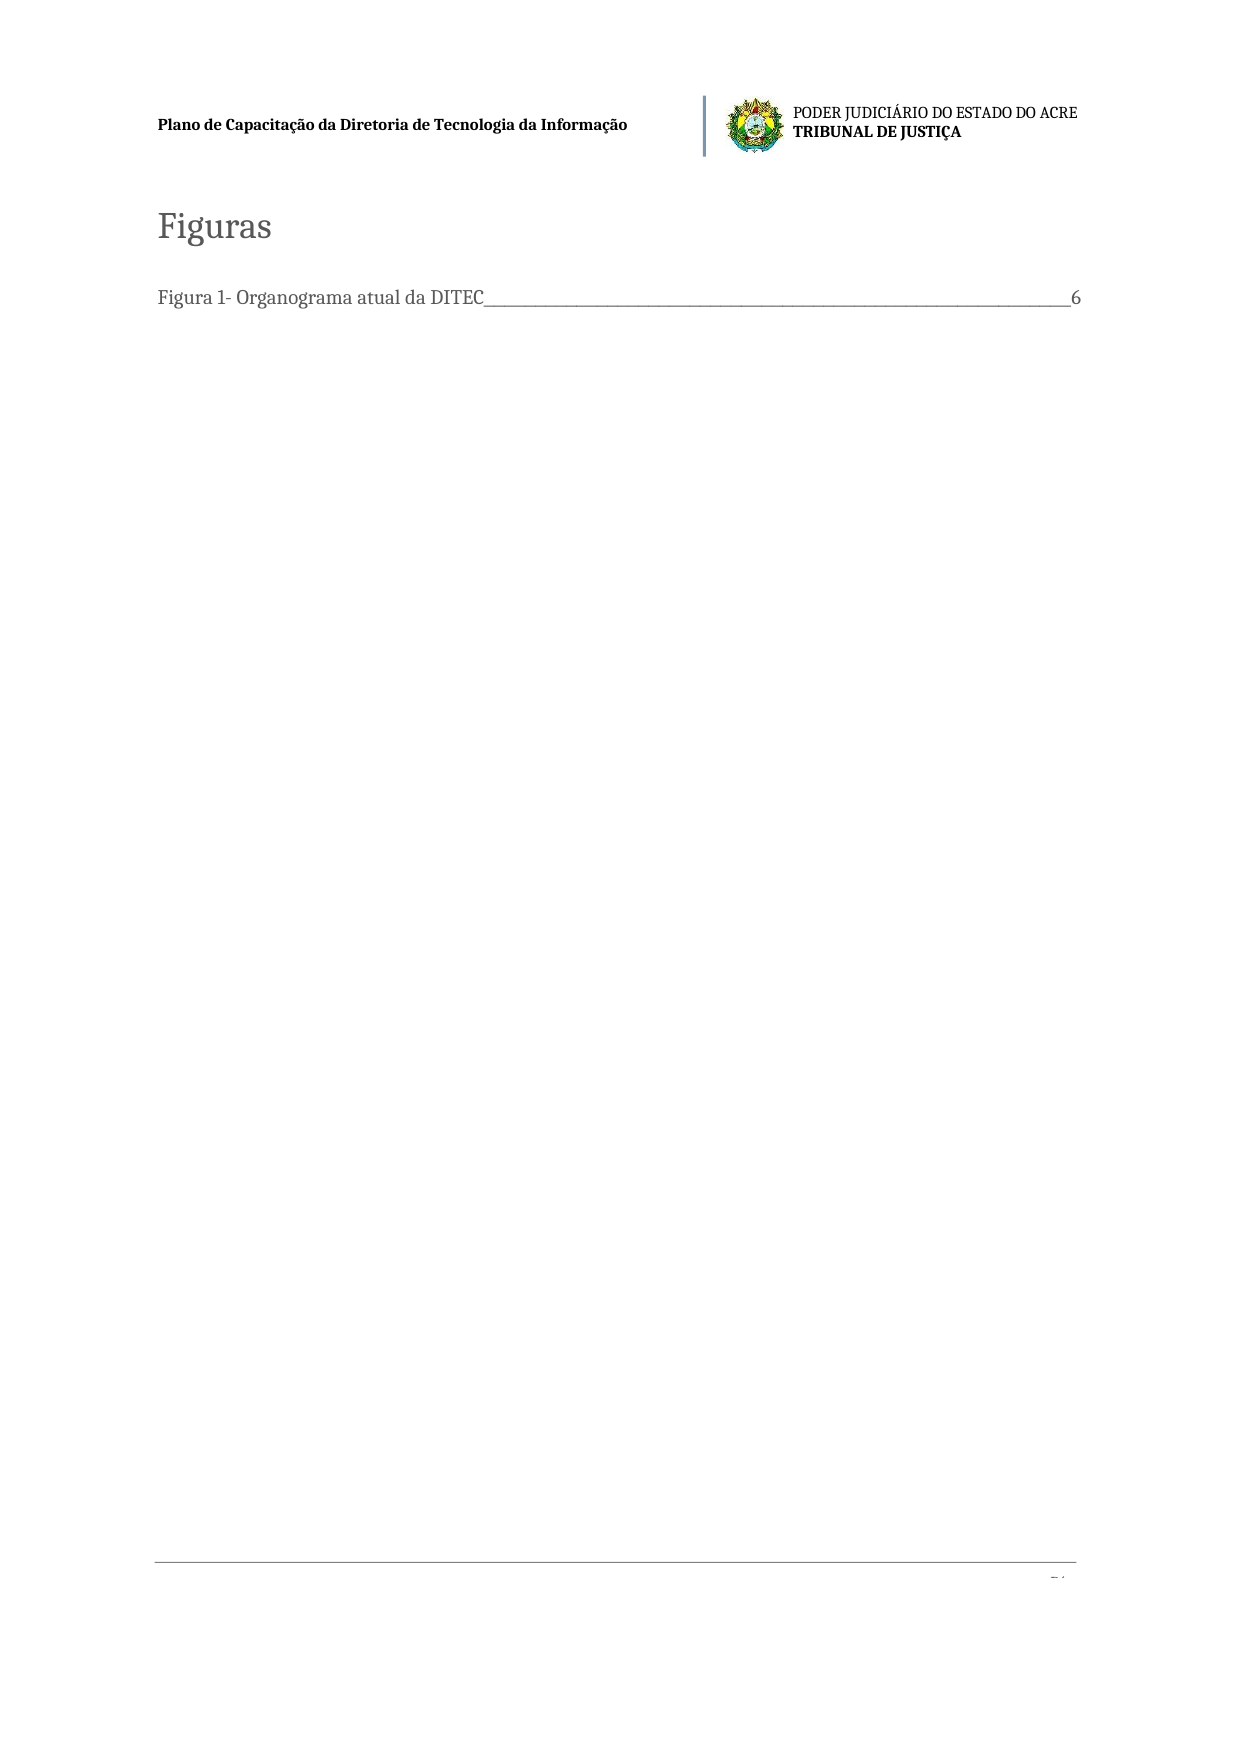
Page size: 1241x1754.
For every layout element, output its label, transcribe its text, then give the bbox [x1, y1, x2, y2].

text Figura 1- Organograma atual da DITEC 6 [157, 286, 1105, 309]
subtitle Figuras [157, 204, 1105, 248]
picture [725, 96, 785, 154]
